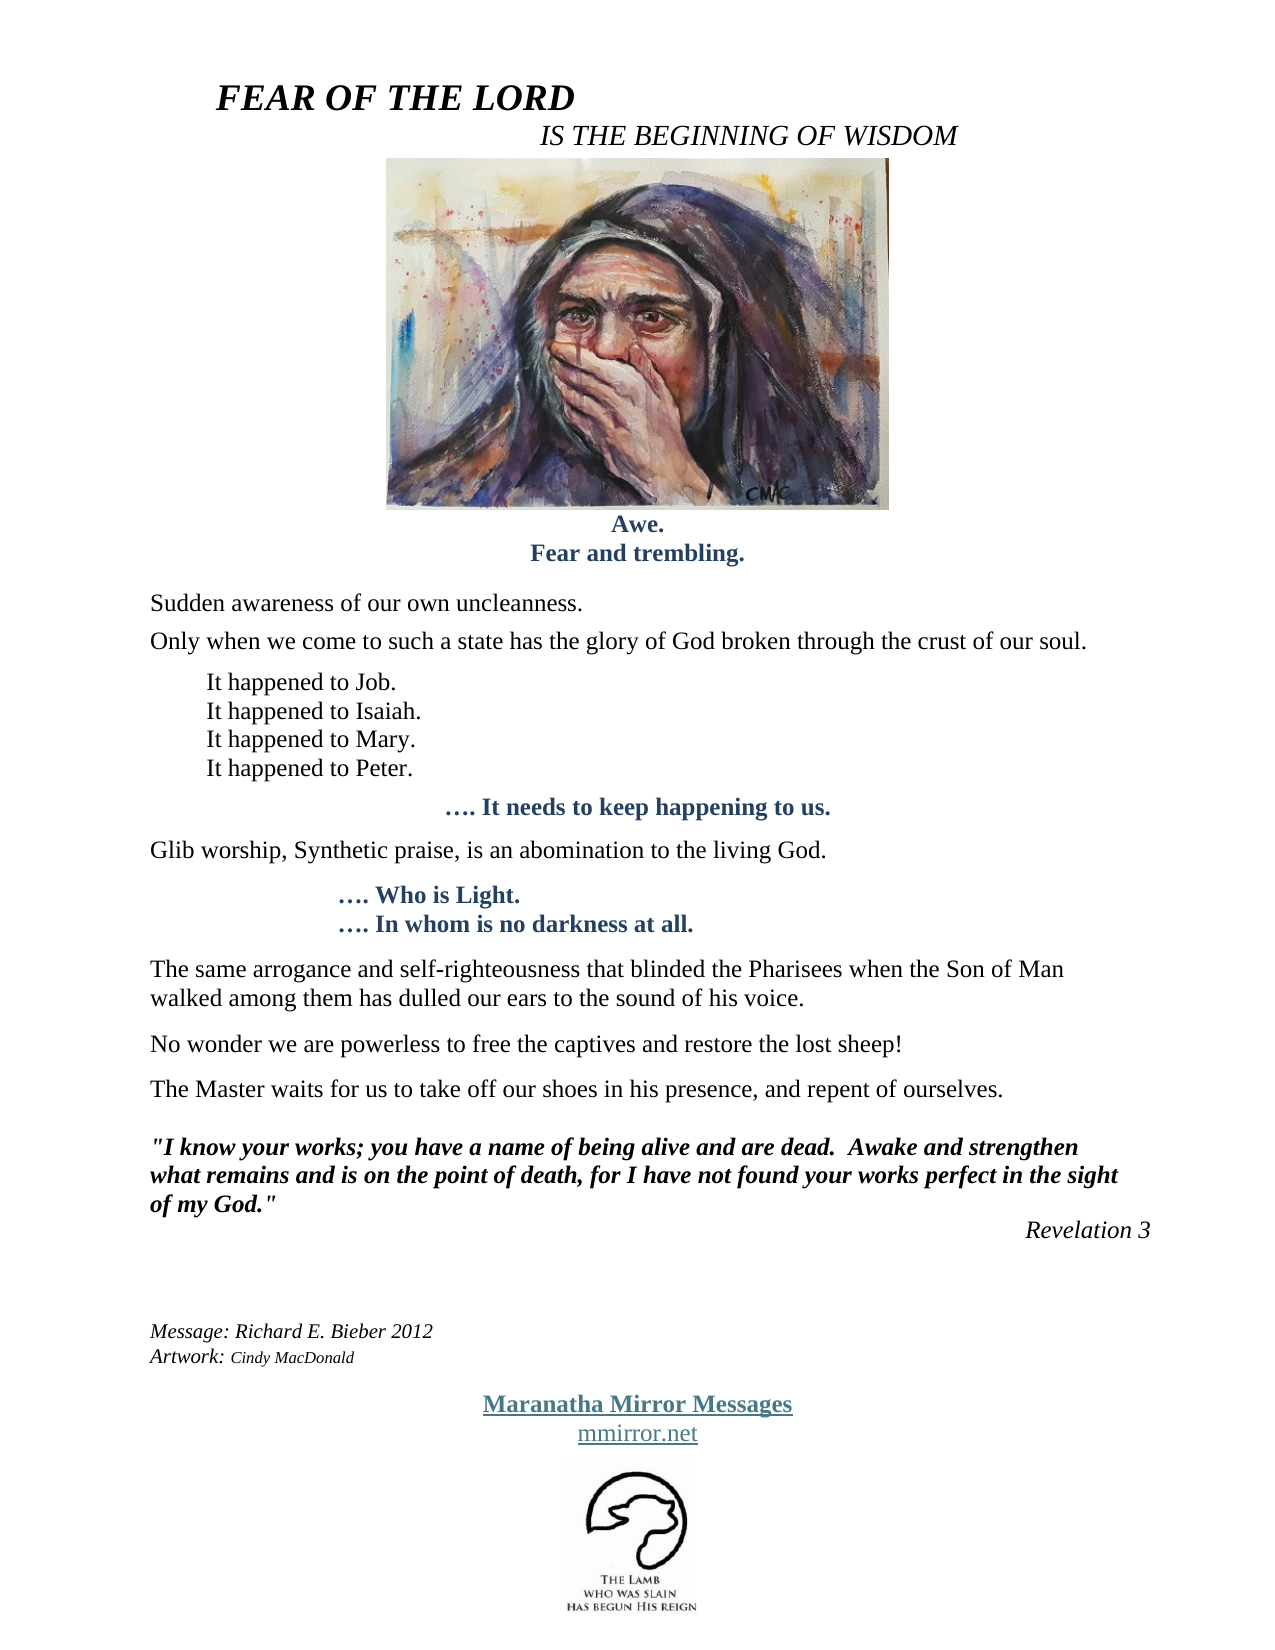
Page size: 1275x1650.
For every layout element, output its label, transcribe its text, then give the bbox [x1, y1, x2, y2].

text Sudden awareness of our own uncleanness. [150, 588, 1125, 617]
text No wonder we are powerless to free the captives and restore the lost sheep! [150, 1029, 1125, 1057]
text Fear and trembling. [150, 538, 1125, 567]
text Artwork: Cindy MacDonald [150, 1343, 1153, 1368]
text …. Who is Light. [337, 880, 1125, 909]
text It happened to Peter. [206, 753, 1125, 782]
text Awe. [150, 509, 1125, 538]
picture [566, 1459, 697, 1614]
text "I know your works; you have a name of being alive and are dead. Awake and strengthen what remains and is on the point of death, for I have not found your works perfect in the sight of my God." [150, 1132, 1125, 1218]
text Revelation 3 [150, 1218, 1153, 1243]
text …. It needs to keep happening to us. [150, 792, 1125, 820]
text mmirror.net [150, 1418, 1125, 1447]
text Glib worship, Synthetic praise, is an abomination to the living God. [150, 835, 1125, 863]
text The same arrogance and self-righteousness that blinded the Pharisees when the Son of Man walked among them has dulled our ears to the sound of his voice. [150, 954, 1125, 1012]
text Maranatha Mirror Messages [150, 1389, 1125, 1418]
text Only when we come to such a state has the glory of God broken through the crust of our soul. [150, 626, 1125, 655]
text Message: Richard E. Bieber 2012 [150, 1318, 1153, 1343]
text …. In whom is no darkness at all. [337, 909, 1125, 938]
text It happened to Isaiah. [206, 696, 1125, 724]
text It happened to Mary. [206, 724, 1125, 753]
text The Master waits for us to take off our shoes in his presence, and repent of ourselves. [150, 1074, 1125, 1103]
text It happened to Job. [206, 667, 1125, 696]
picture [386, 158, 889, 510]
